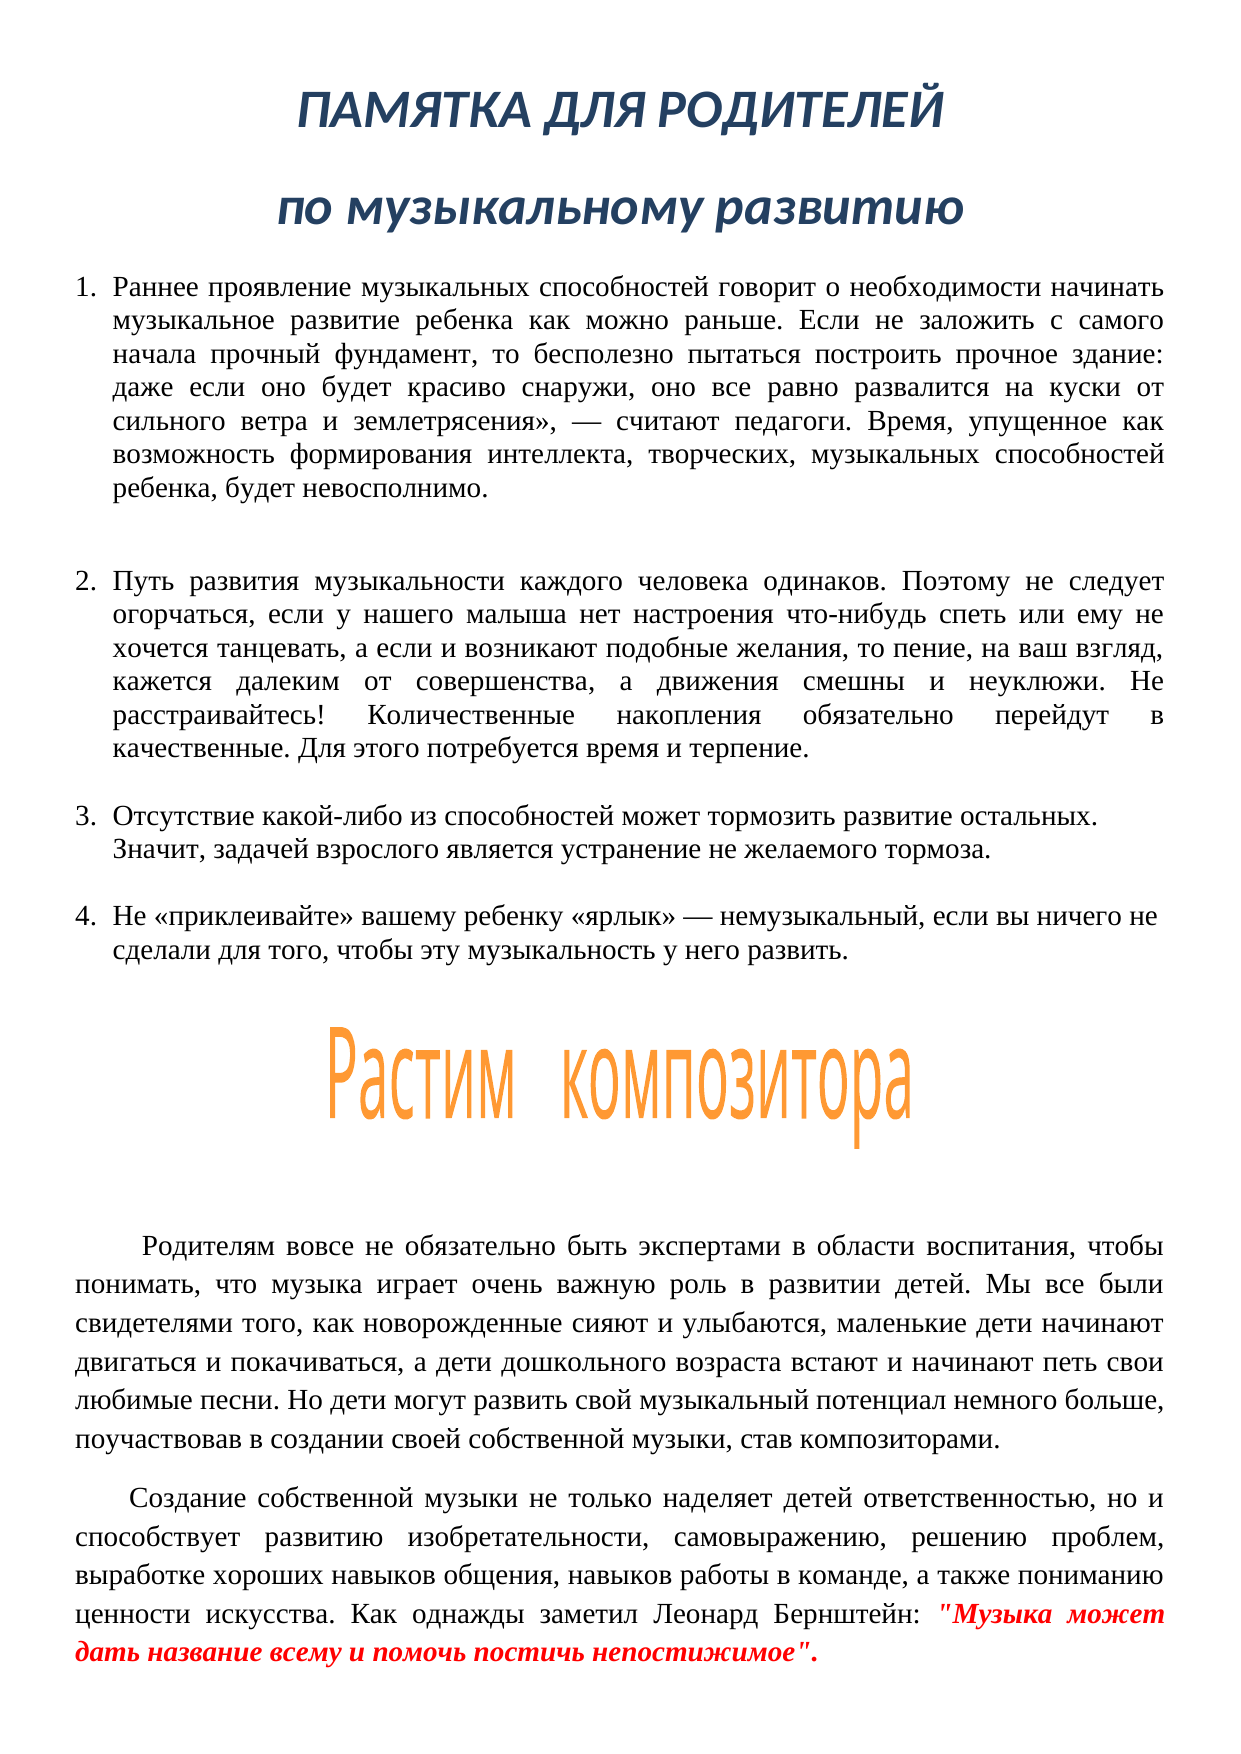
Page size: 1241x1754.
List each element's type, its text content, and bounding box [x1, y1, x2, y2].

list Раннее проявление музыкальных способностей говорит о необходимости начинать музыкальное развитие ребенка как можно раньше. Если не заложить с самого начала прочный фундамент, то бесполезно пытаться построить прочное здание: даже если оно будет красиво снаружи, оно все равно развалится на куски от сильного ветра и землетрясения», — считают педагоги. Время, упущенное как возможность формирования интеллекта, творческих, музыкальных способностей ребенка, будет невосполнимо. [75, 269, 1165, 503]
list Путь развития музыкальности каждого человека одинаков. Поэтому не следует огорчаться, если у нашего малыша нет настроения что-нибудь спеть или ему не хочется танцевать, а если и возникают подобные желания, то пение, на ваш взгляд, кажется далеким от совершенства, а движения смешны и неуклюжи. Не расстраивайтесь! Количественные накопления обязательно перейдут в качественные. Для этого потребуется время и терпение. [75, 563, 1165, 764]
text по музыкальному развитию [75, 172, 1165, 238]
text ПАМЯТКА ДЛЯ РОДИТЕЛЕЙ [75, 75, 1165, 141]
list Отсутствие какой-либо из способностей может тормозить развитие остальных. Значит, задачей взрослого является устранение не желаемого тормоза. [75, 798, 1165, 865]
text Создание собственной музыки не только наделяет детей ответственностью, но и способствует развитию изобретательности, самовыражению, решению проблем, выработке хороших навыков общения, навыков работы в команде, а также пониманию ценности искусства. Как однажды заметил Леонард Бернштейн: "Музыка может дать название всему и помочь постичь непостижимое". [75, 1480, 1165, 1668]
text Родителям вовсе не обязательно быть экспертами в области воспитания, чтобы понимать, что музыка играет очень важную роль в развитии детей. Мы все были свидетелями того, как новорожденные сияют и улыбаются, маленькие дети начинают двигаться и покачиваться, а дети дошкольного возраста встают и начинают петь свои любимые песни. Но дети могут развить свой музыкальный потенциал немного больше, поучаствовав в создании своей собственной музыки, став композиторами. [75, 1228, 1165, 1454]
list Не «приклеивайте» вашему ребенку «ярлык» — немузыкальный, если вы ничего не сделали для того, чтобы эту музыкальность у него развить. [75, 898, 1165, 965]
